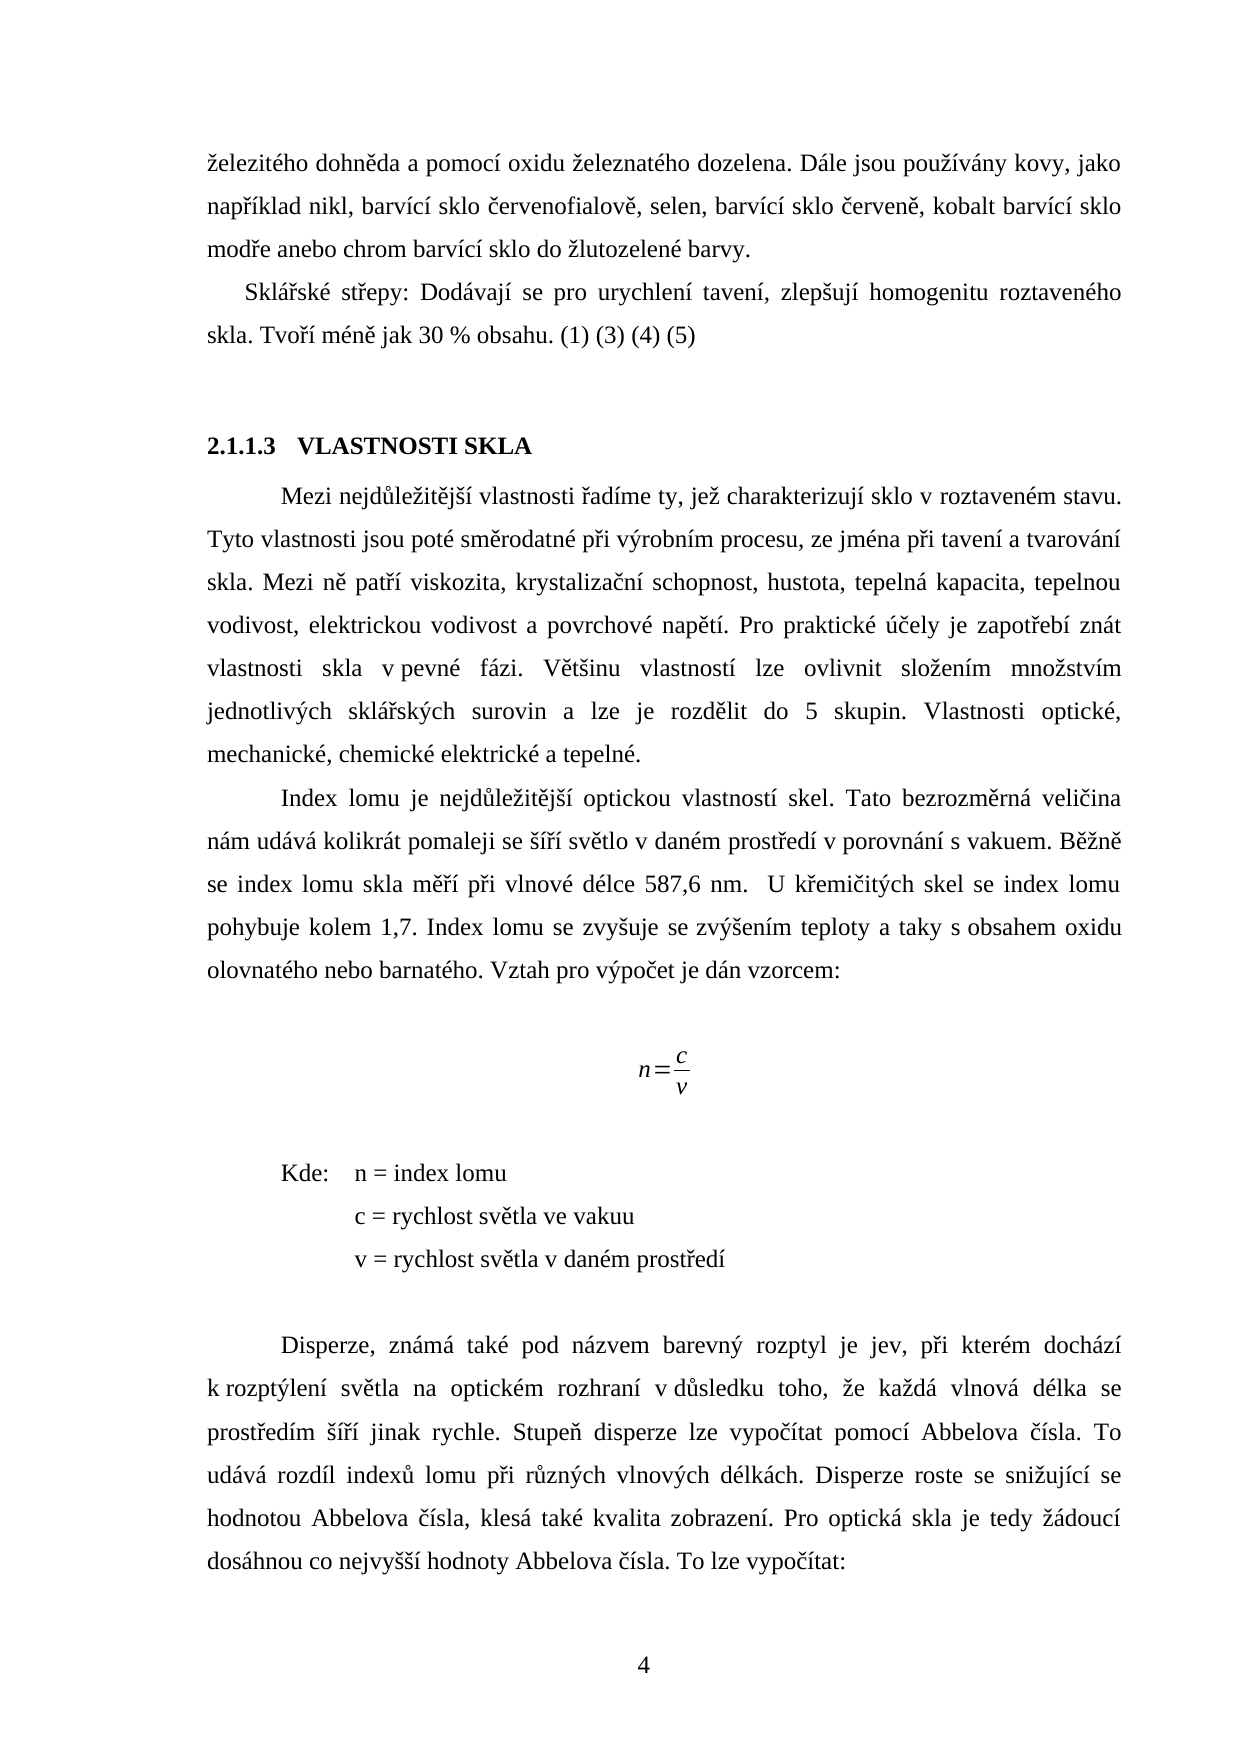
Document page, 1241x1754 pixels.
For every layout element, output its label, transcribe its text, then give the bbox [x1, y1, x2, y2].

text Kde: n = index lomu [207, 1158, 1122, 1187]
text v = rychlost světla v daném prostředí [207, 1244, 1122, 1273]
text Disperze, známá také pod názvem barevný rozptyl je jev, při kterém dochází k rozptýlení světla na optickém rozhraní v důsledku toho, že každá vlnová délka se prostředím šíří jinak rychle. Stupeň disperze lze vypočítat pomocí Abbelova čísla. To udává rozdíl indexů lomu při různých vlnových délkách. Disperze roste se snižující se hodnotou Abbelova čísla, klesá také kvalita zobrazení. Pro optická skla je tedy žádoucí dosáhnou co nejvyšší hodnoty Abbelova čísla. To lze vypočítat: [207, 1330, 1122, 1575]
text Mezi nejdůležitější vlastnosti řadíme ty, jež charakterizují sklo v roztaveném stavu. Tyto vlastnosti jsou poté směrodatné při výrobním procesu, ze jména při tavení a tvarování skla. Mezi ně patří viskozita, krystalizační schopnost, hustota, tepelná kapacita, tepelnou vodivost, elektrickou vodivost a povrchové napětí. Pro praktické účely je zapotřebí znát vlastnosti skla v pevné fázi. Většinu vlastností lze ovlivnit složením množstvím jednotlivých sklářských surovin a lze je rozdělit do 5 skupin. Vlastnosti optické, mechanické, chemické elektrické a tepelné. [207, 481, 1122, 768]
text Index lomu je nejdůležitější optickou vlastností skel. Tato bezrozměrná veličina nám udává kolikrát pomaleji se šíří světlo v daném prostředí v porovnání s vakuem. Běžně se index lomu skla měří při vlnové délce 587,6 nm. U křemičitých skel se index lomu pohybuje kolem 1,7. Index lomu se zvyšuje se zvýšením teploty a taky s obsahem oxidu olovnatého nebo barnatého. Vztah pro výpočet je dán vzorcem: [207, 783, 1122, 984]
text Sklářské střepy: Dodávají se pro urychlení tavení, zlepšují homogenitu roztaveného skla. Tvoří méně jak 30 % obsahu. [207, 277, 1122, 349]
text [207, 148, 1122, 263]
text c = rychlost světla ve vakuu [207, 1201, 1122, 1230]
subtitle VLASTNOSTI SKLA [207, 431, 1122, 460]
